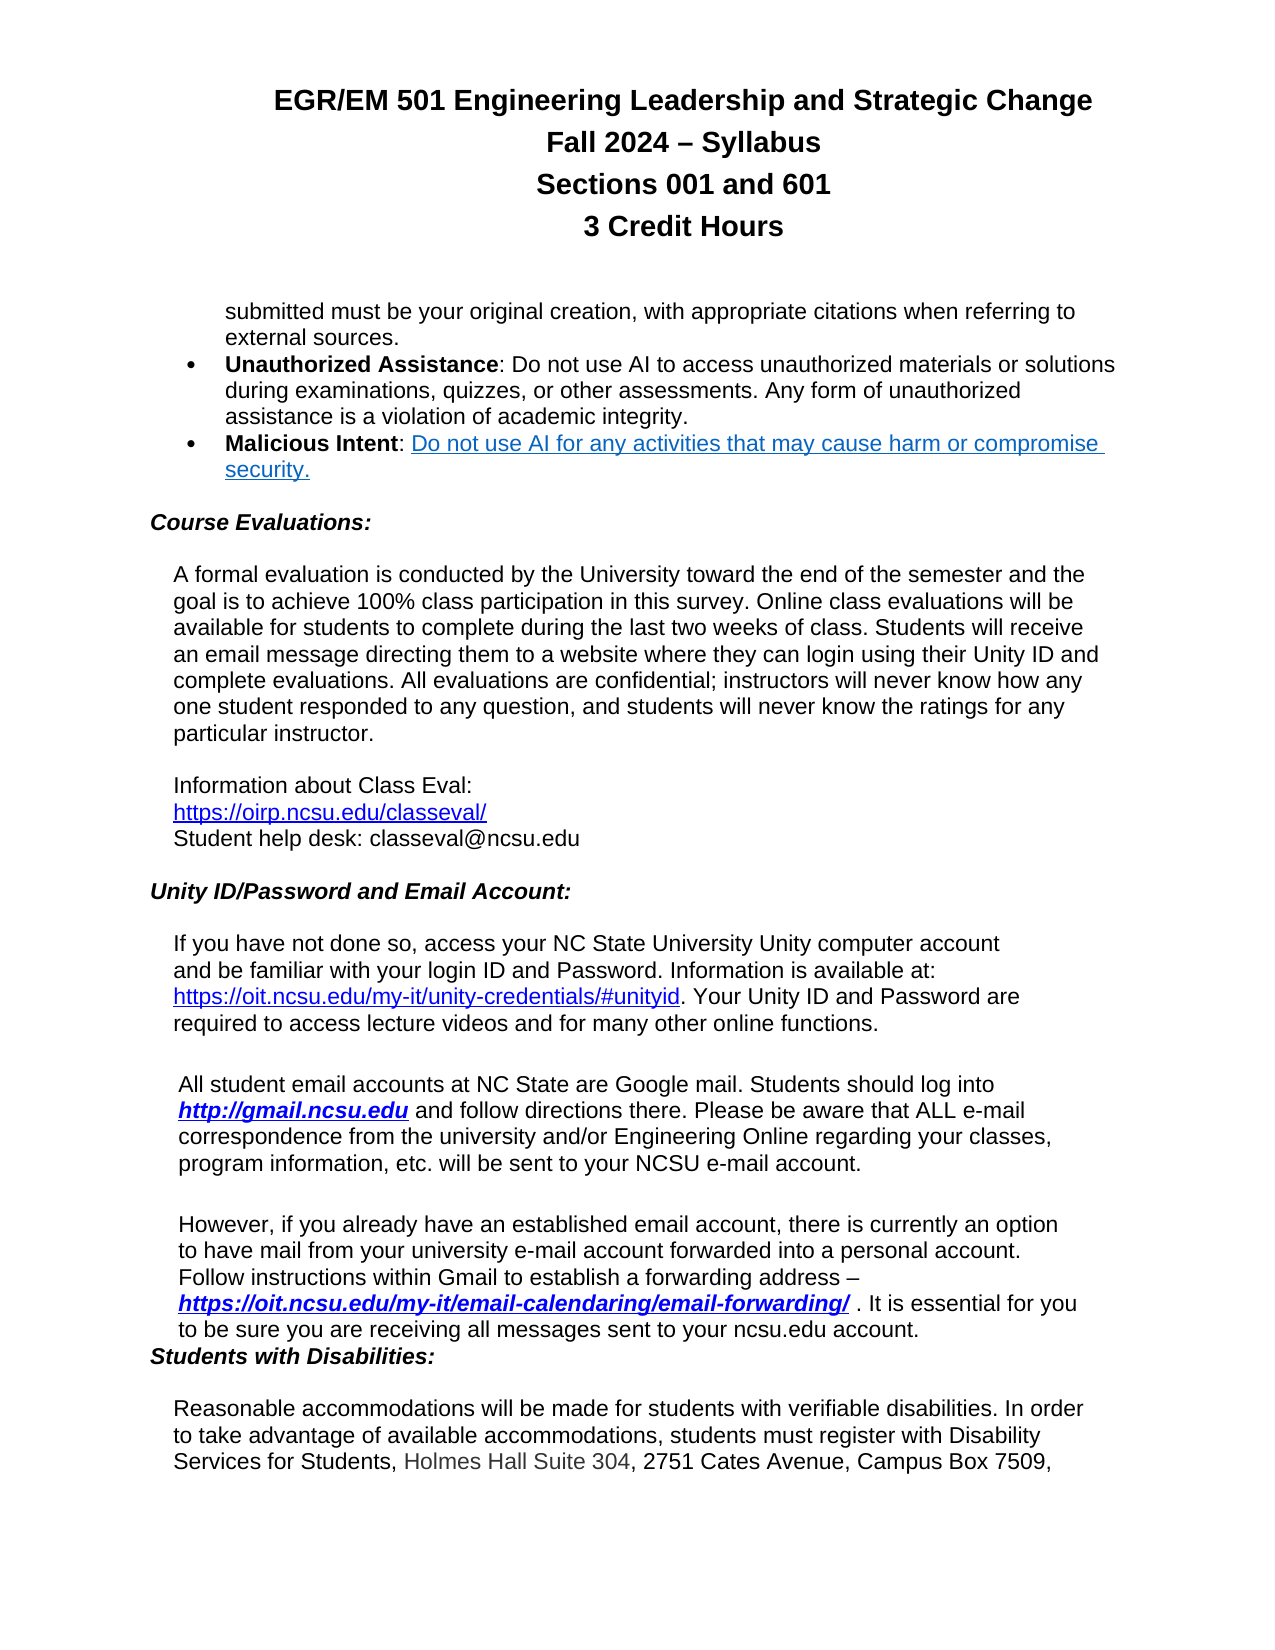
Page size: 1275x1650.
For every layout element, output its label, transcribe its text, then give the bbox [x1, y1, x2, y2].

text https://oit.ncsu.edu/my-it/unity-credentials/#unityid. Your Unity ID and Password are required to access lecture videos and for many other online functions. [173, 983, 1095, 1036]
subtitle Course Evaluations: [150, 509, 1125, 535]
text If you have not done so, access your NC State University Unity computer account and be familiar with your login ID and Password. Information is available at: [173, 930, 1033, 983]
text Student help desk: classeval@ncsu.edu [173, 825, 1125, 851]
subtitle Unauthorized Assistance: Do not use AI to access unauthorized materials or solutions during examinations, quizzes, or other assessments. Any form of unauthorized assistance is a violation of academic integrity. [187, 351, 1125, 430]
text https://oirp.ncsu.edu/classeval/ [173, 799, 1125, 825]
subtitle Students with Disabilities: [150, 1343, 1125, 1369]
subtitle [187, 298, 1125, 351]
text A formal evaluation is conducted by the University toward the end of the semester and the goal is to achieve 100% class participation in this survey. Online class evaluations will be available for students to complete during the last two weeks of class. Students will receive an email message directing them to a website where they can login using their Unity ID and complete evaluations. All evaluations are confidential; instructors will never know how any one student responded to any question, and students will never know the ratings for any particular instructor. [173, 561, 1106, 746]
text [173, 1395, 1101, 1474]
subtitle Malicious Intent: Do not use AI for any activities that may cause harm or compromise security. [187, 430, 1125, 482]
subtitle Unity ID/Password and Email Account: [150, 878, 1125, 904]
text All student email accounts at NC State are Google mail. Students should log into http://gmail.ncsu.edu and follow directions there. Please be aware that ALL e-mail correspondence from the university and/or Engineering Online regarding your classes, program information, etc. will be sent to your NCSU e-mail account. [178, 1071, 1108, 1176]
text However, if you already have an established email account, there is currently an option to have mail from your university e-mail account forwarded into a personal account. Follow instructions within Gmail to establish a forwarding address – https://oit.ncsu.edu/my-it/email-calendaring/email-forwarding/ . It is essential for you to be sure you are receiving all messages sent to your ncsu.edu account. [178, 1211, 1081, 1343]
text Information about Class Eval: [173, 772, 1125, 799]
